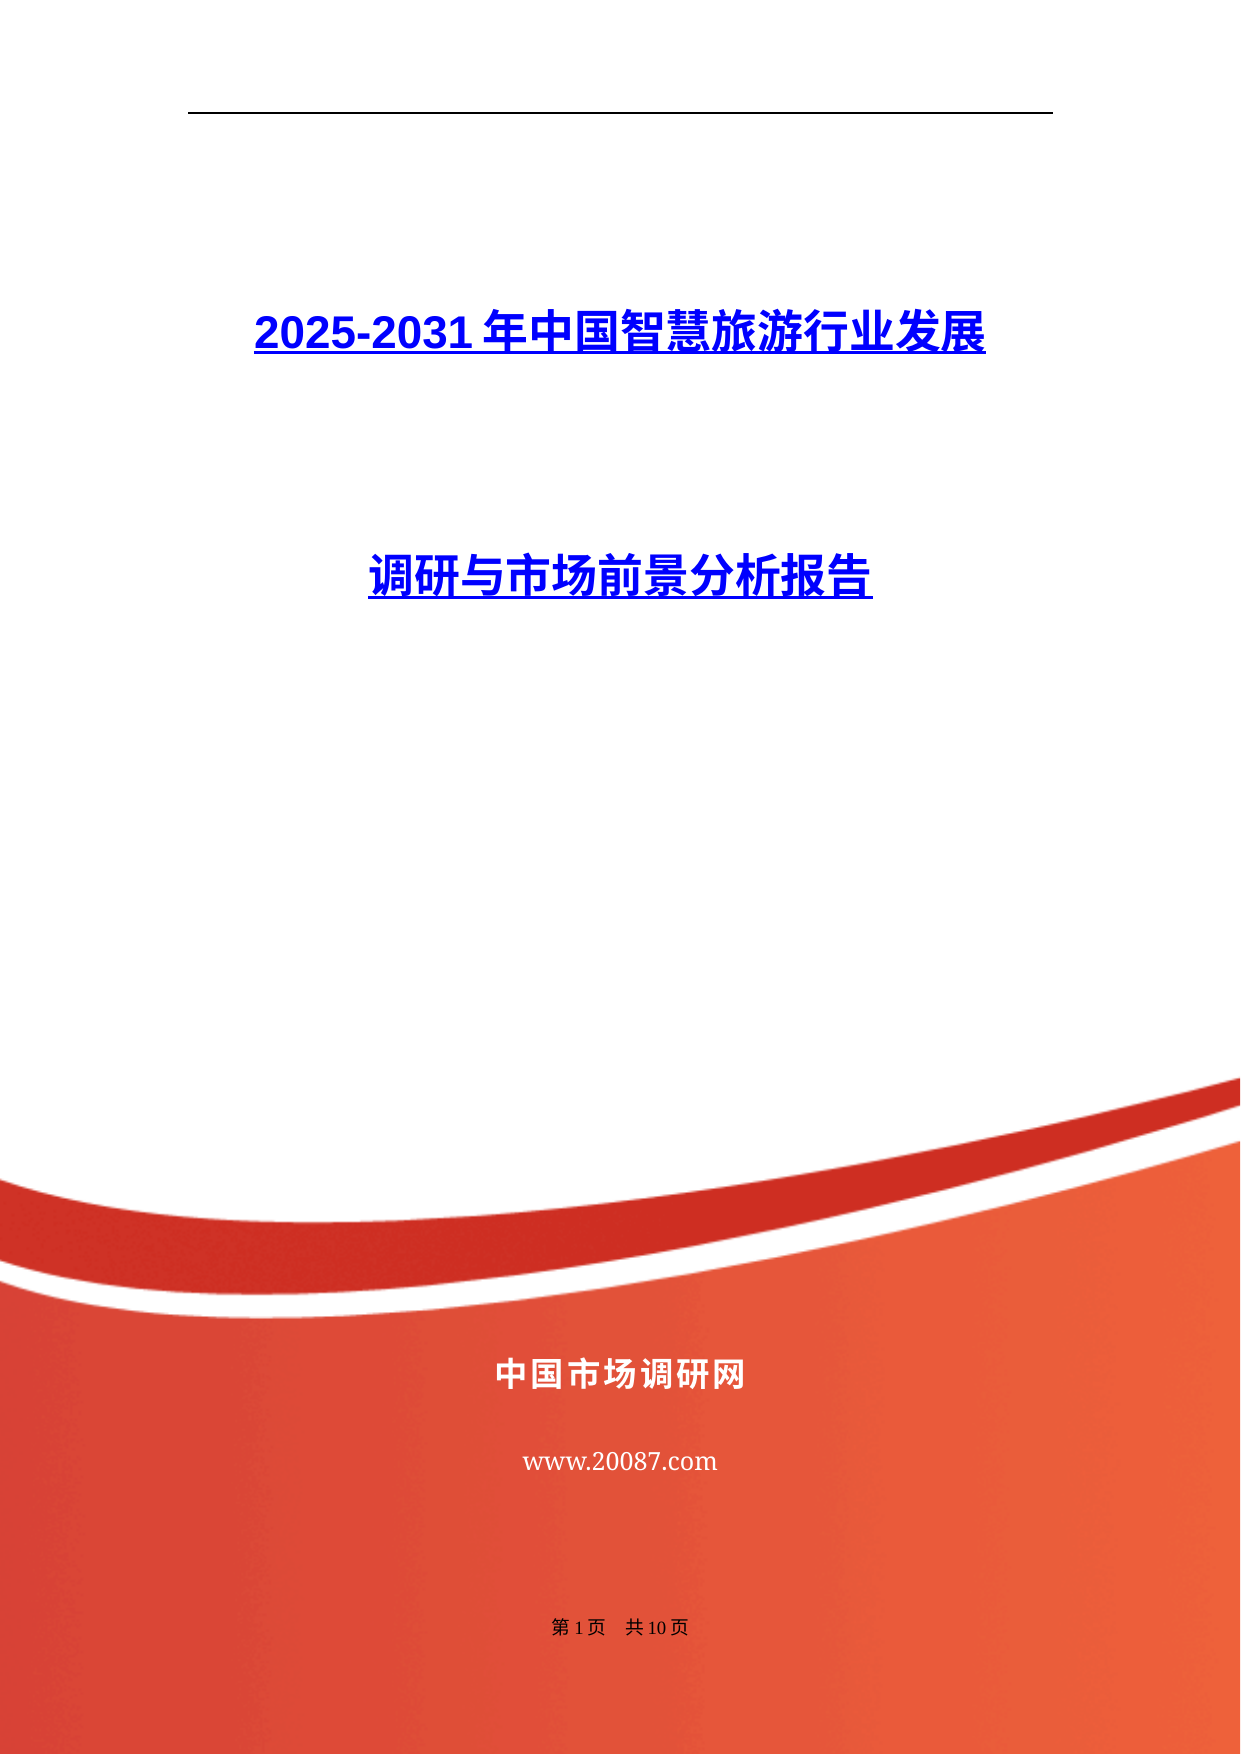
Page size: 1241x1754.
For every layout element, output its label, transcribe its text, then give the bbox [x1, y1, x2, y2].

subtitle 中国市场调研网 [187, 1339, 1053, 1404]
picture [0, 1006, 1241, 1754]
text www.20087.com [187, 1428, 1053, 1493]
table_header 2025-2031年中国智慧旅游行业发展调研与市场前景分析报告 [188, 207, 1053, 773]
